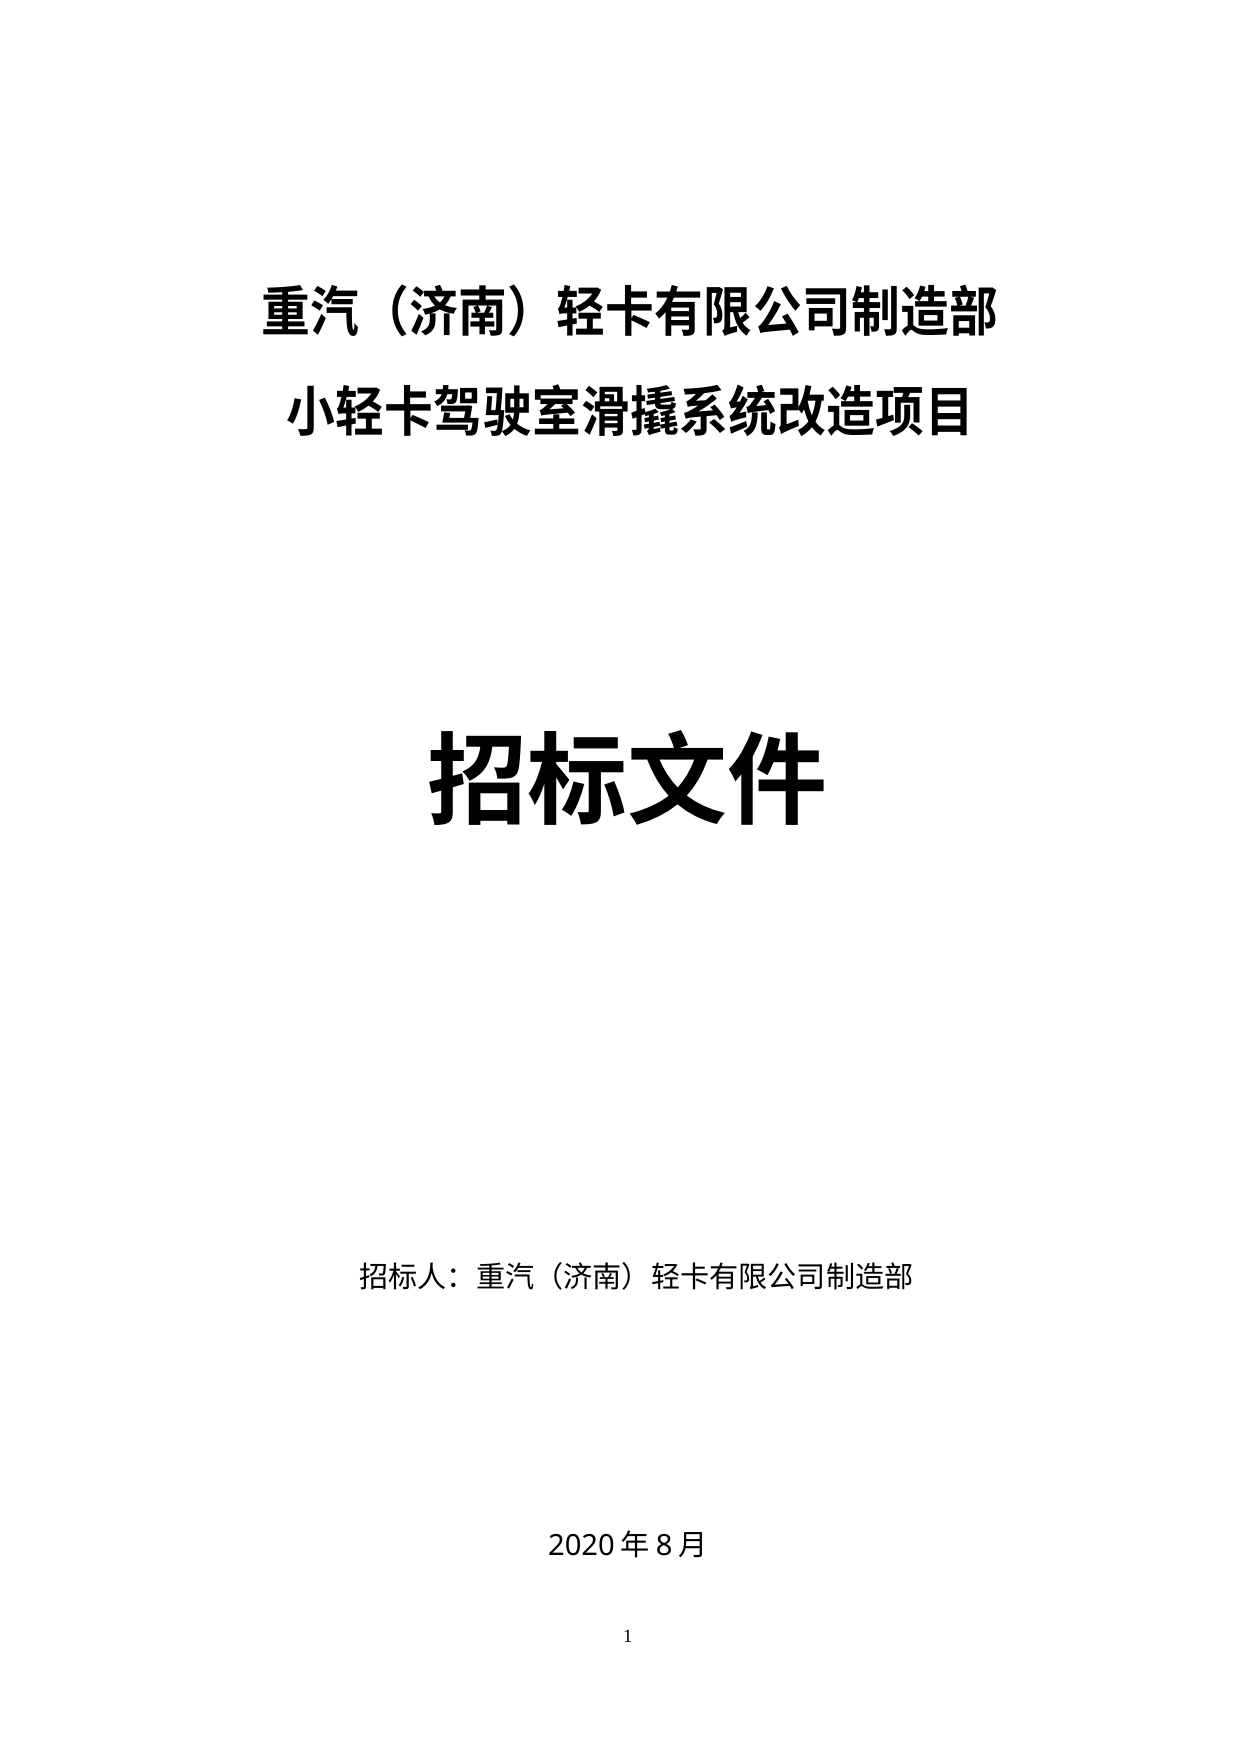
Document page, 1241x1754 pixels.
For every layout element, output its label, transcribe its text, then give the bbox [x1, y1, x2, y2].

text 招标文件 [148, 700, 1107, 845]
text 小轻卡驾驶室滑撬系统改造项目 [148, 348, 1112, 452]
text 招标人：重汽（济南）轻卡有限公司制造部 [148, 1254, 1107, 1296]
text 2020年8月 [148, 1522, 1107, 1564]
text 重汽（济南）轻卡有限公司制造部 [148, 263, 1112, 348]
